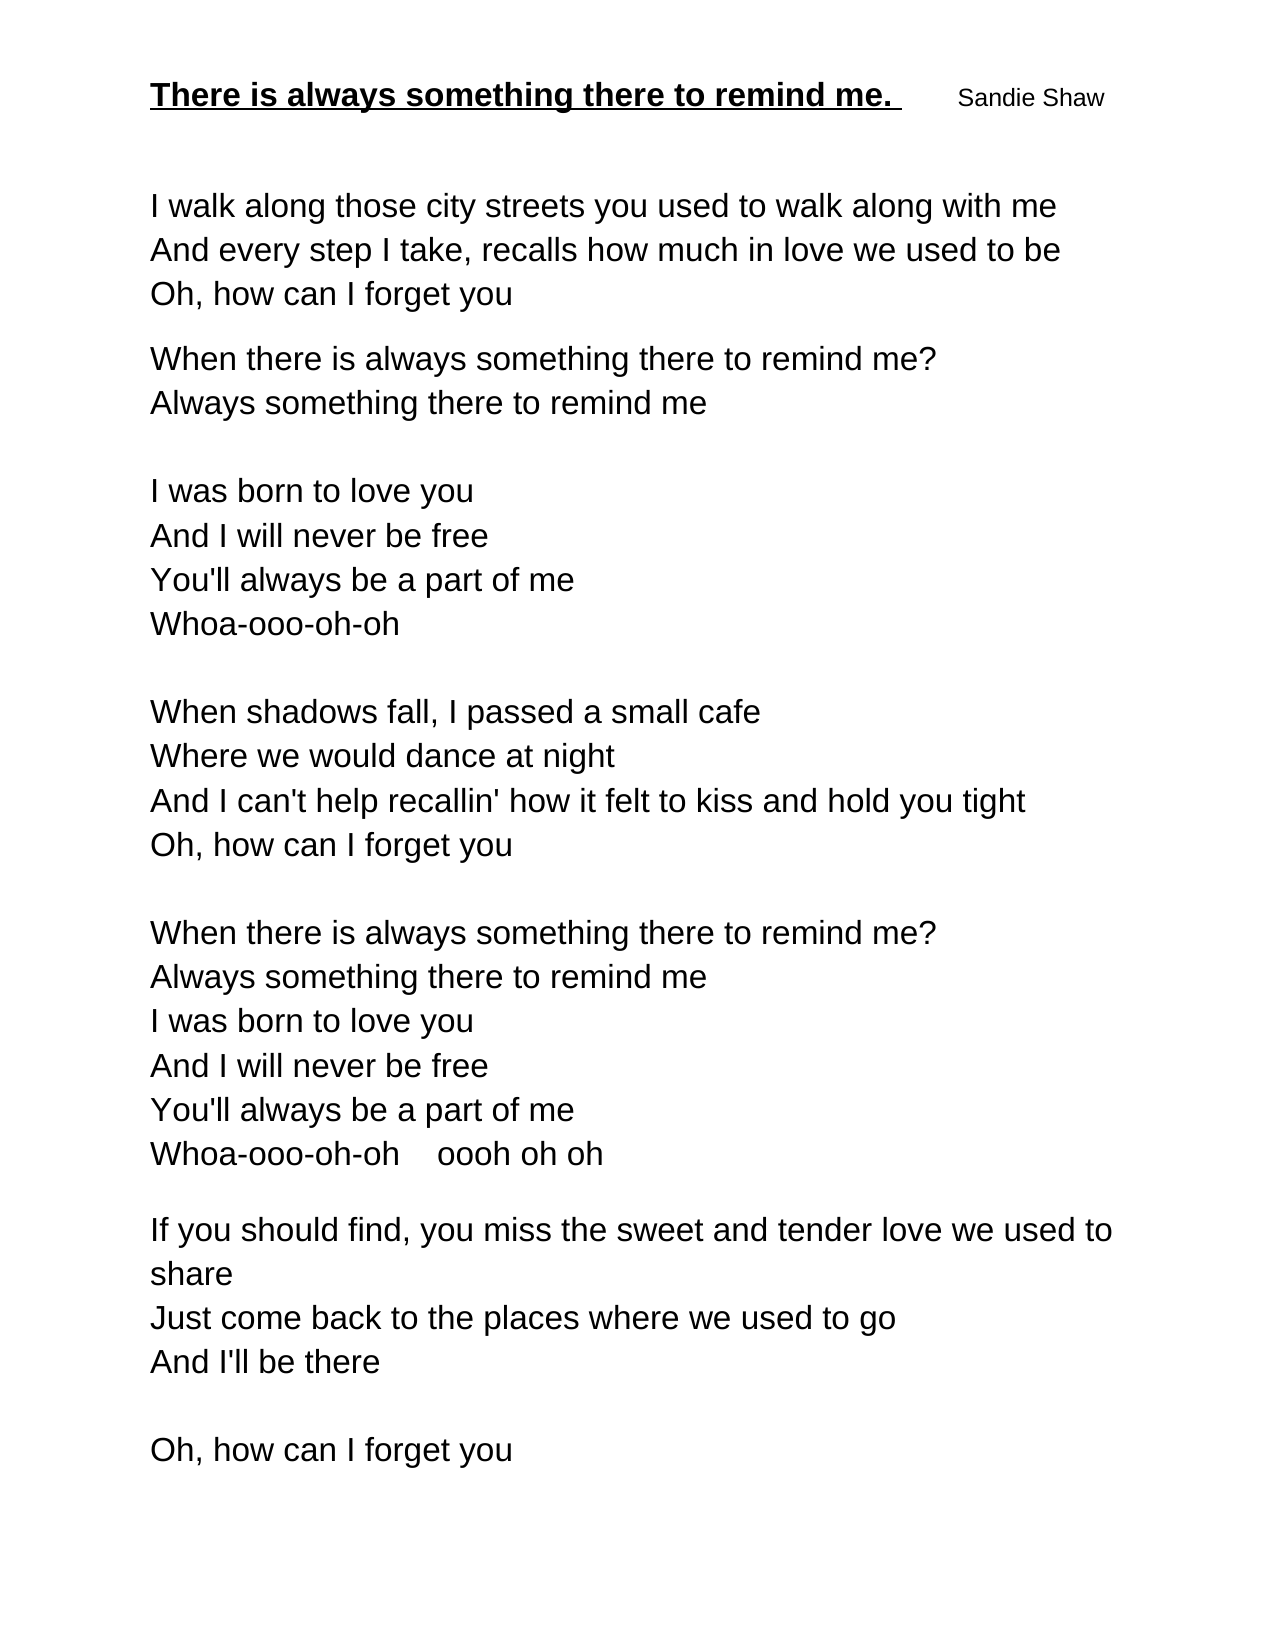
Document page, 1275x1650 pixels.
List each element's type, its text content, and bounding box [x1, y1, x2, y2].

text When there is always something there to remind me? Always something there to remind me I was born to love you And I will never be free You'll always be a part of me Whoa-ooo-oh-oh [150, 339, 1125, 642]
text And I'll be there Oh, how can I forget you [150, 1342, 1125, 1469]
text When there is always something there to remind me? Always something there to remind me I was born to love you And I will never be free You'll always be a part of me Whoa-ooo-oh-oh oooh oh oh [150, 869, 1125, 1205]
text There is always something there to remind me. Sandie Shaw [957, 75, 1125, 113]
text If you should find, you miss the sweet and tender love we used to share Just come back to the places where we used to go [150, 1210, 1125, 1336]
text I walk along those city streets you used to walk along with me And every step I take, recalls how much in love we used to be Oh, how can I forget you [150, 186, 1125, 312]
text When shadows fall, I passed a small cafe Where we would dance at night And I can't help recallin' how it felt to kiss and hold you tight Oh, how can I forget you [150, 648, 1125, 863]
